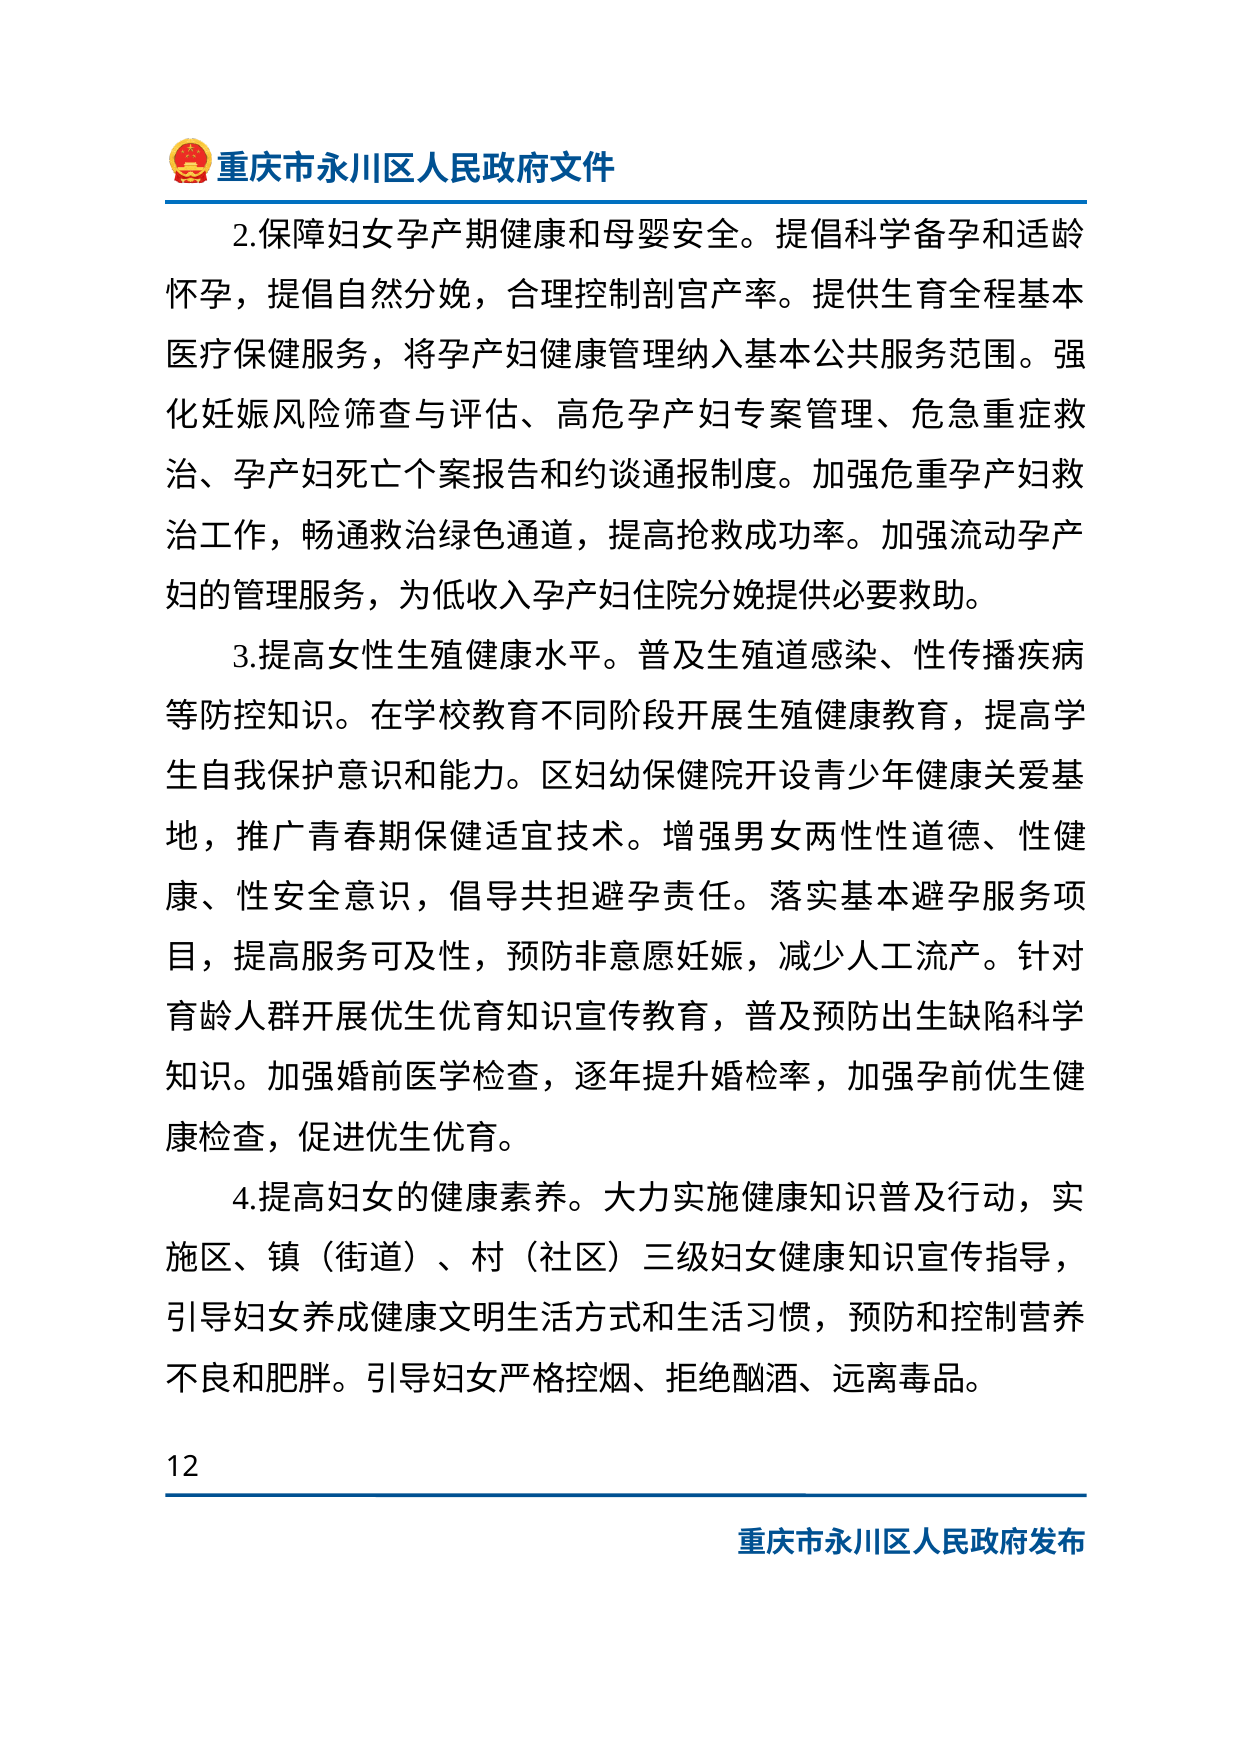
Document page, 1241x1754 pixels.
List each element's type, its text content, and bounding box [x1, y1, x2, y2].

text 3.提高女性生殖健康水平。普及生殖道感染、性传播疾病等防控知识。在学校教育不同阶段开展生殖健康教育，提高学生自我保护意识和能力。区妇幼保健院开设青少年健康关爱基地，推广青春期保健适宜技术。增强男女两性性道德、性健康、性安全意识，倡导共担避孕责任。落实基本避孕服务项目，提高服务可及性，预防非意愿妊娠，减少人工流产。针对育龄人群开展优生优育知识宣传教育，普及预防出生缺陷科学知识。加强婚前医学检查，逐年提升婚检率，加强孕前优生健康检查，促进优生优育。 [165, 629, 1087, 1159]
text 4.提高妇女的健康素养。大力实施健康知识普及行动，实施区、镇（街道）、村（社区）三级妇女健康知识宣传指导，引导妇女养成健康文明生活方式和生活习惯，预防和控制营养不良和肥胖。引导妇女严格控烟、拒绝酗酒、远离毒品。 [165, 1171, 1087, 1399]
picture [165, 136, 216, 187]
text 2.保障妇女孕产期健康和母婴安全。提倡科学备孕和适龄怀孕，提倡自然分娩，合理控制剖宫产率。提供生育全程基本医疗保健服务，将孕产妇健康管理纳入基本公共服务范围。强化妊娠风险筛查与评估、高危孕产妇专案管理、危急重症救治、孕产妇死亡个案报告和约谈通报制度。加强危重孕产妇救治工作，畅通救治绿色通道，提高抢救成功率。加强流动孕产妇的管理服务，为低收入孕产妇住院分娩提供必要救助。 [165, 207, 1087, 617]
